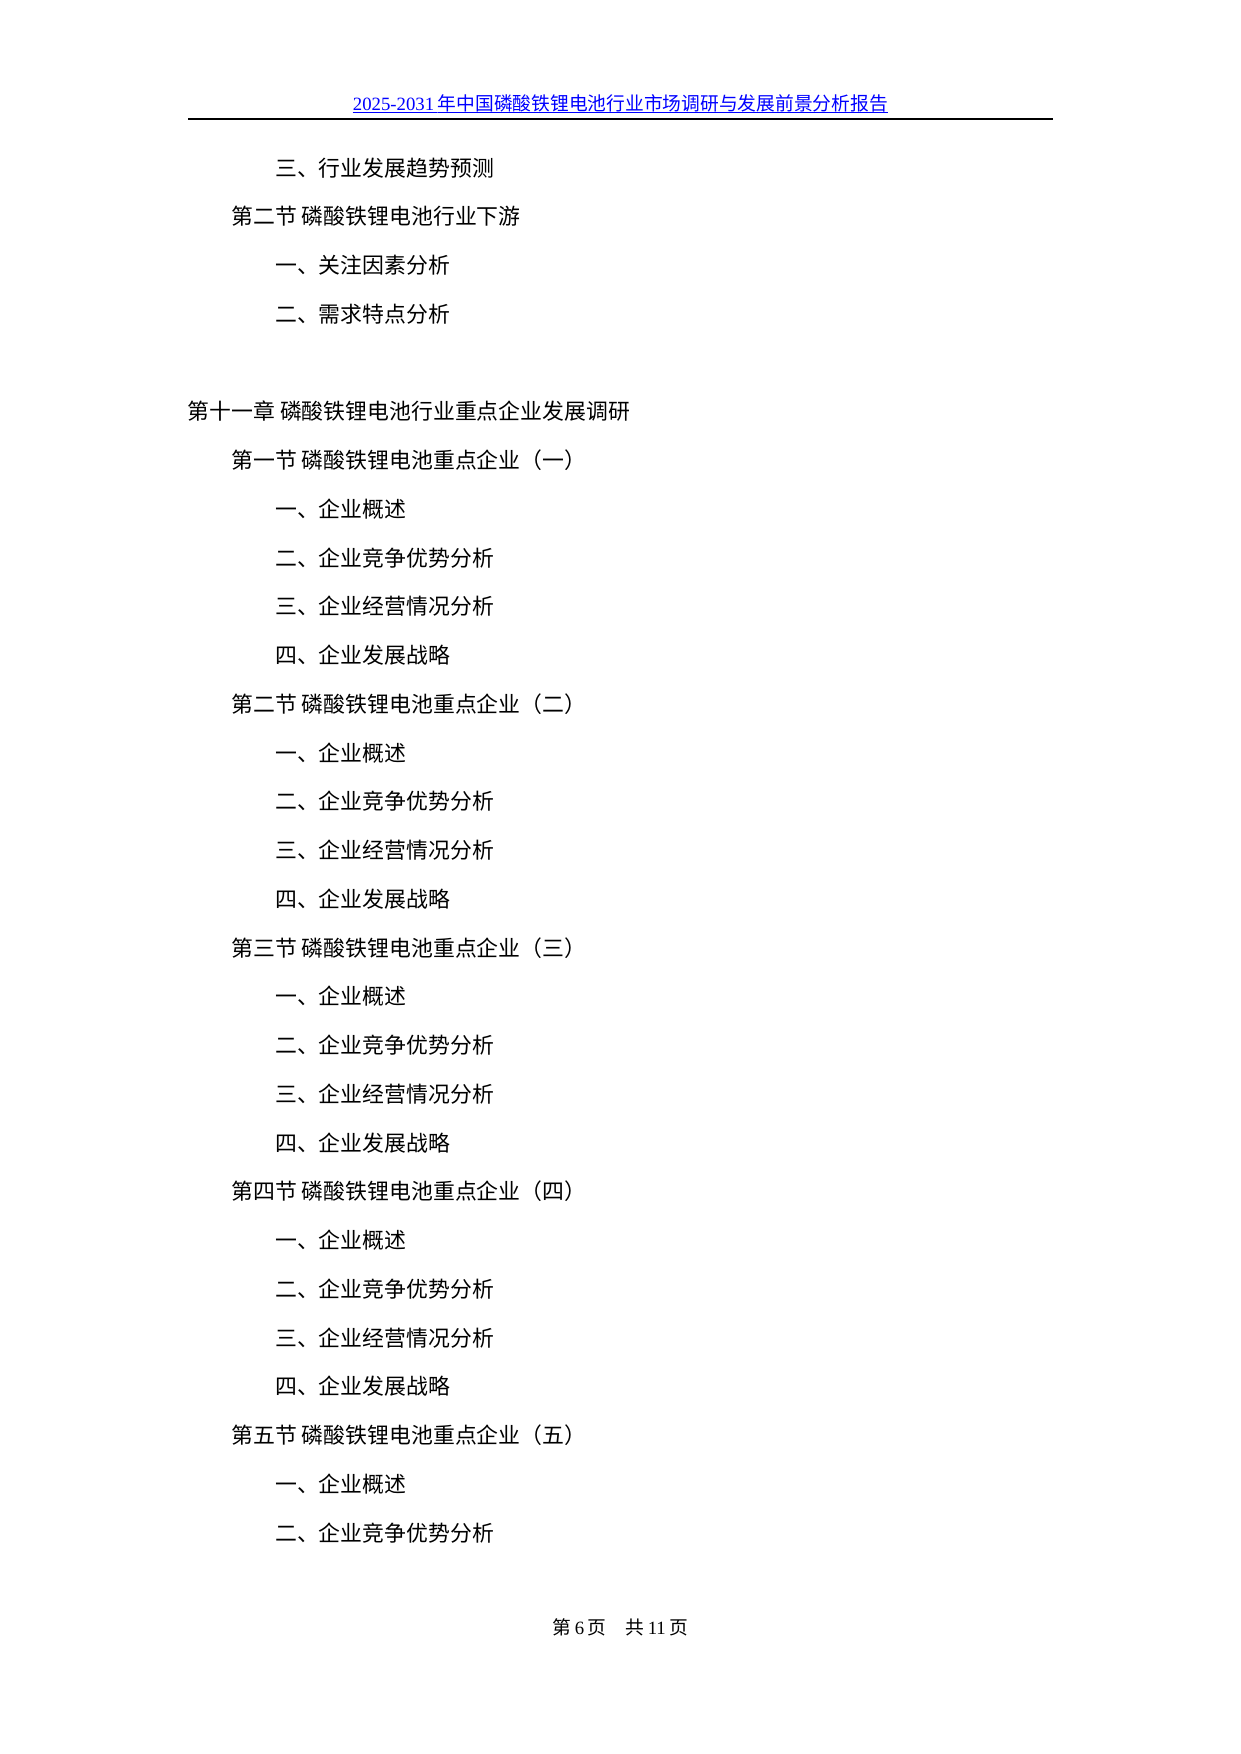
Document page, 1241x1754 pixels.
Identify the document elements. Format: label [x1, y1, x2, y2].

text [187, 150, 1053, 1548]
